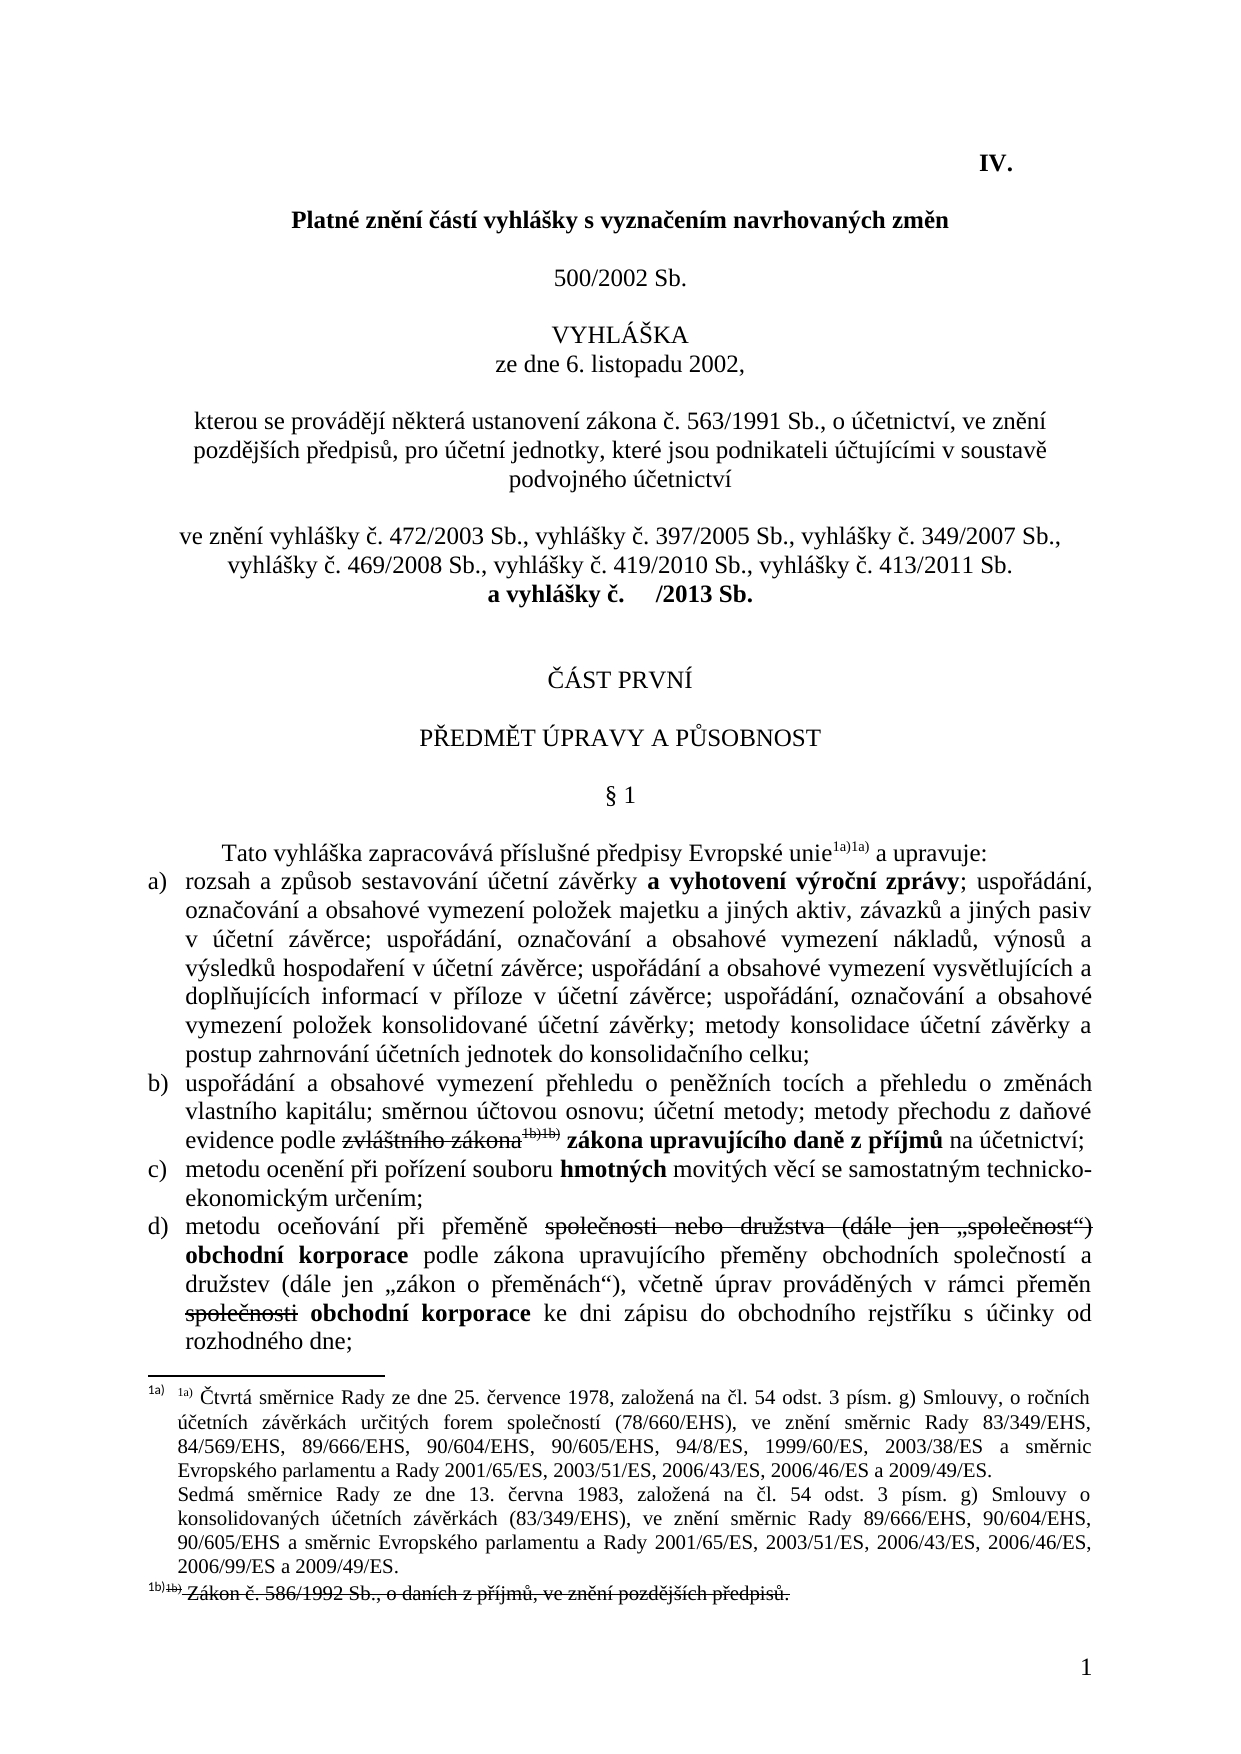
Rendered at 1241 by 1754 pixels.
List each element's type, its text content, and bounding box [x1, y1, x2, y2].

text Tato vyhláška zapracovává příslušné předpisy Evropské unie1a) a upravuje: [148, 838, 1093, 866]
text PŘEDMĚT ÚPRAVY A PŮSOBNOST [148, 723, 1093, 751]
text VYHLÁŠKA [148, 320, 1093, 349]
list rozsah a způsob sestavování účetní závěrky a vyhotovení výroční zprávy; uspořádání, označování a obsahové vymezení položek majetku a jiných aktiv, závazků a jiných pasiv v účetní závěrce; uspořádání, označování a obsahové vymezení nákladů, výnosů a výsledků hospodaření v účetní závěrce; uspořádání a obsahové vymezení vysvětlujících a doplňujících informací v příloze v účetní závěrce; uspořádání, označování a obsahové vymezení položek konsolidované účetní závěrky; metody konsolidace účetní závěrky a postup zahrnování účetních jednotek do konsolidačního celku; [148, 866, 1093, 1068]
text IV. [148, 148, 1093, 176]
text Platné znění částí vyhlášky s vyznačením navrhovaných změn [148, 205, 1093, 234]
text ze dne 6. listopadu 2002, [148, 349, 1093, 378]
text ČÁST PRVNÍ [148, 665, 1093, 694]
text ve znění vyhlášky č. 472/2003 Sb., vyhlášky č. 397/2005 Sb., vyhlášky č. 349/2007 Sb., vyhlášky č. 469/2008 Sb., vyhlášky č. 419/2010 Sb., vyhlášky č. 413/2011 Sb. [148, 521, 1093, 579]
list metodu ocenění při pořízení souboru hmotných movitých věcí se samostatným technicko-ekonomickým určením; [148, 1154, 1093, 1211]
list metodu oceňování při přeměně společnosti nebo družstva (dále jen „společnost“) obchodní korporace podle zákona upravujícího přeměny obchodních společností a družstev (dále jen „zákon o přeměnách“), včetně úprav prováděných v rámci přeměn společnosti obchodní korporace ke dni zápisu do obchodního rejstříku s účinky od rozhodného dne; [148, 1211, 1093, 1355]
text a vyhlášky č. /2013 Sb. [148, 579, 1093, 608]
list uspořádání a obsahové vymezení přehledu o peněžních tocích a přehledu o změnách vlastního kapitálu; směrnou účtovou osnovu; účetní metody; metody přechodu z daňové evidence podle zvláštního zákona1b) zákona upravujícího daně z příjmů na účetnictví; [148, 1068, 1093, 1154]
text § 1 [148, 780, 1093, 809]
text kterou se provádějí některá ustanovení zákona č. 563/1991 Sb., o účetnictví, ve znění pozdějších předpisů, pro účetní jednotky, které jsou podnikateli účtujícími v soustavě podvojného účetnictví [148, 406, 1093, 493]
text 500/2002 Sb. [148, 263, 1093, 291]
